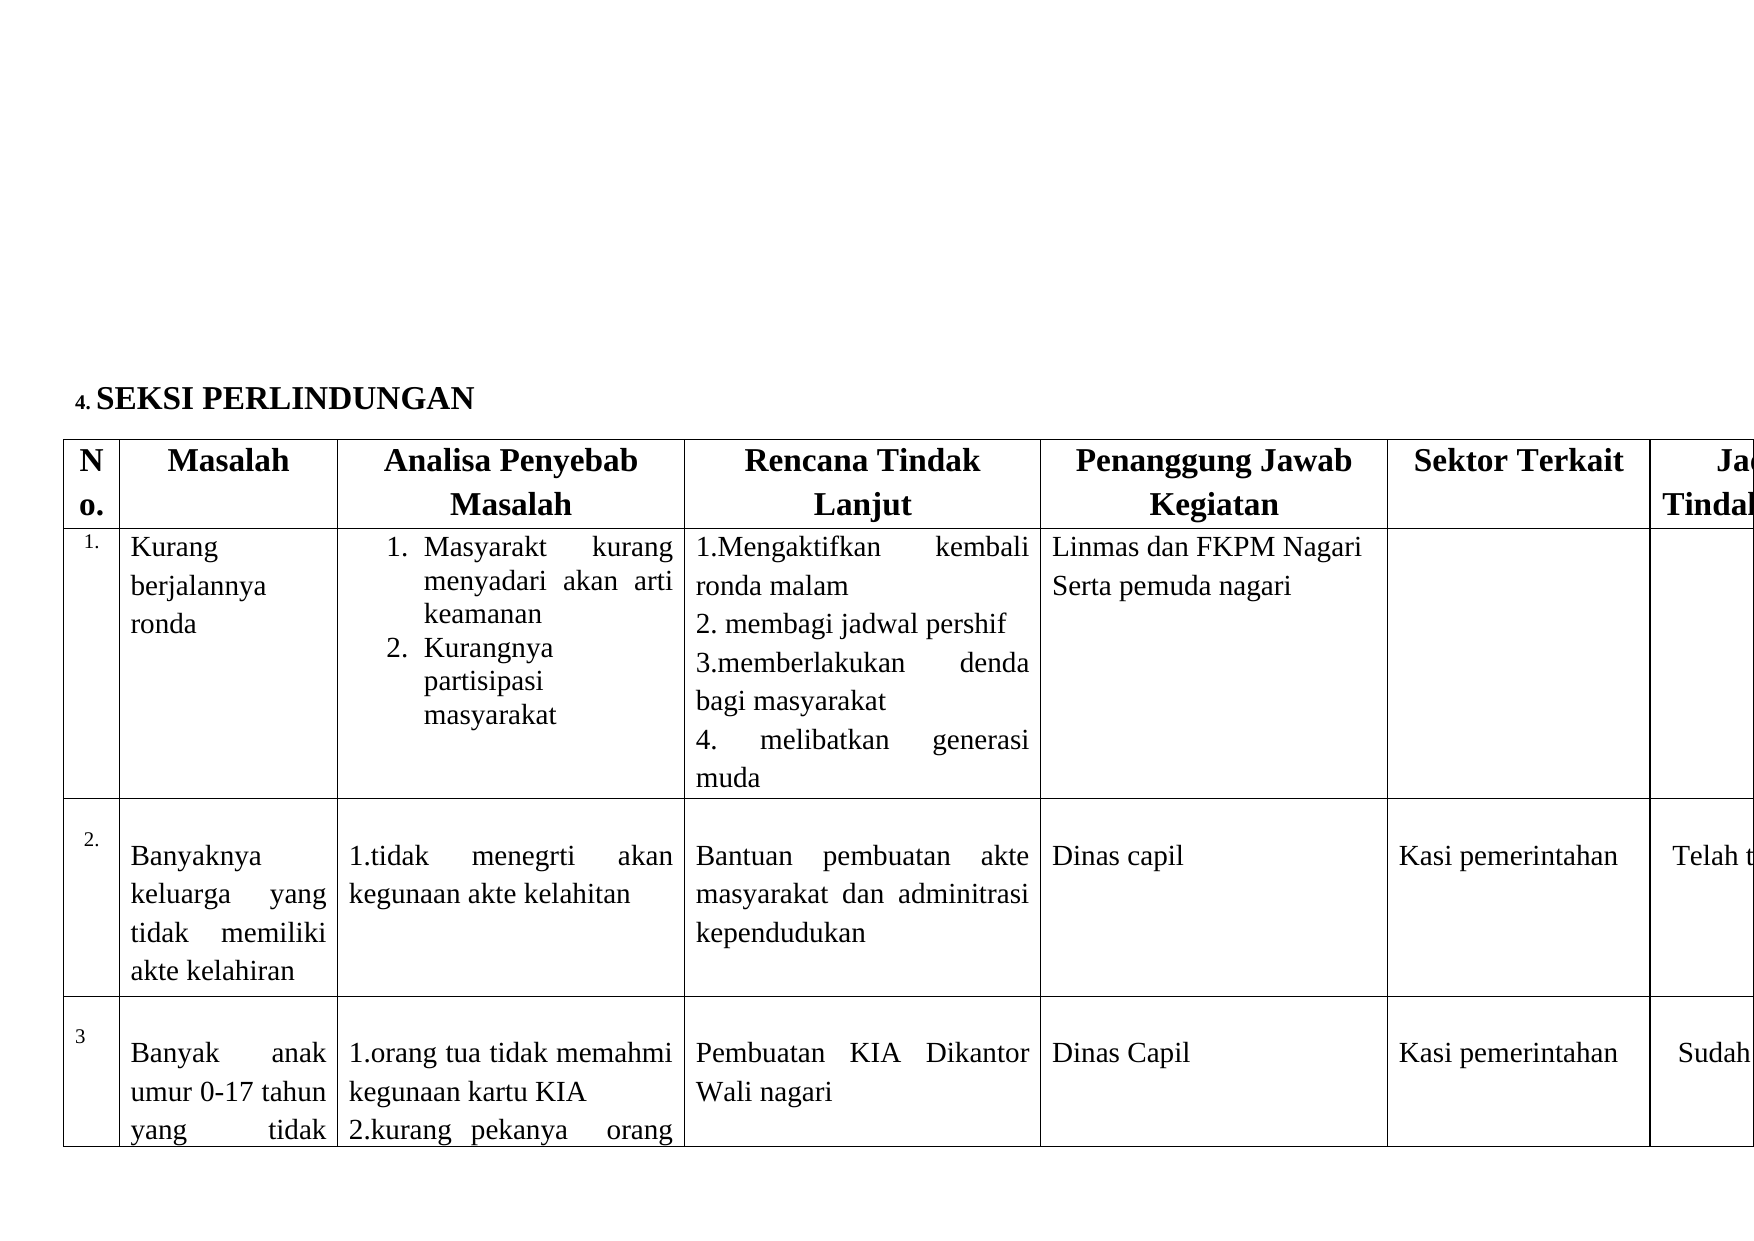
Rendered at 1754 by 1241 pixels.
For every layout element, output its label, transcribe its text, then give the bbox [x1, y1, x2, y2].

table_header Rencana Tindak Lanjut [685, 440, 1040, 528]
table_cell 1.tidak menegrti akan kegunaan akte kelahitan [338, 799, 684, 996]
table_cell 3 [64, 997, 119, 1146]
table_header No. [64, 440, 119, 528]
table_cell Dinas Capil [1041, 997, 1387, 1146]
table_cell 2. [64, 799, 119, 996]
text 4. SEKSI PERLINDUNGAN [75, 379, 1679, 417]
table_cell 1.Mengaktifkan kembali ronda malam 2. membagi jadwal pershif 3.memberlakukan denda bagi masyarakat 4. melibatkan generasi muda [685, 529, 1040, 798]
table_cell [685, 997, 1040, 1146]
table_cell Dinas capil [1041, 799, 1387, 996]
table_cell Kurang berjalannya ronda [120, 529, 337, 798]
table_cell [120, 997, 337, 1146]
table_header Jadwal Tindak Lanjut [1651, 440, 1753, 528]
table_header Masalah [120, 440, 337, 528]
table_cell Telah terealisasi [1651, 799, 1753, 996]
table_cell Linmas dan FKPM Nagari Serta pemuda nagari [1041, 529, 1387, 798]
table_cell [1651, 529, 1753, 798]
table_cell Masyarakt kurang menyadari akan arti keamanan Kurangnya partisipasi masyarakat [338, 529, 684, 798]
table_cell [338, 997, 684, 1146]
table_header Sektor Terkait [1388, 440, 1649, 528]
table_cell Kasi pemerintahan [1388, 997, 1649, 1146]
table_header Analisa Penyebab Masalah [338, 440, 684, 528]
table_cell 1. [64, 529, 119, 798]
table_cell Bantuan pembuatan akte masyarakat dan adminitrasi kependudukan [685, 799, 1040, 996]
table_header Penanggung Jawab Kegiatan [1041, 440, 1387, 528]
table_cell Sudah Berjalan [1651, 997, 1753, 1146]
table_cell [1388, 529, 1649, 798]
table_cell Kasi pemerintahan [1388, 799, 1649, 996]
table_cell Banyaknya keluarga yang tidak memiliki akte kelahiran [120, 799, 337, 996]
